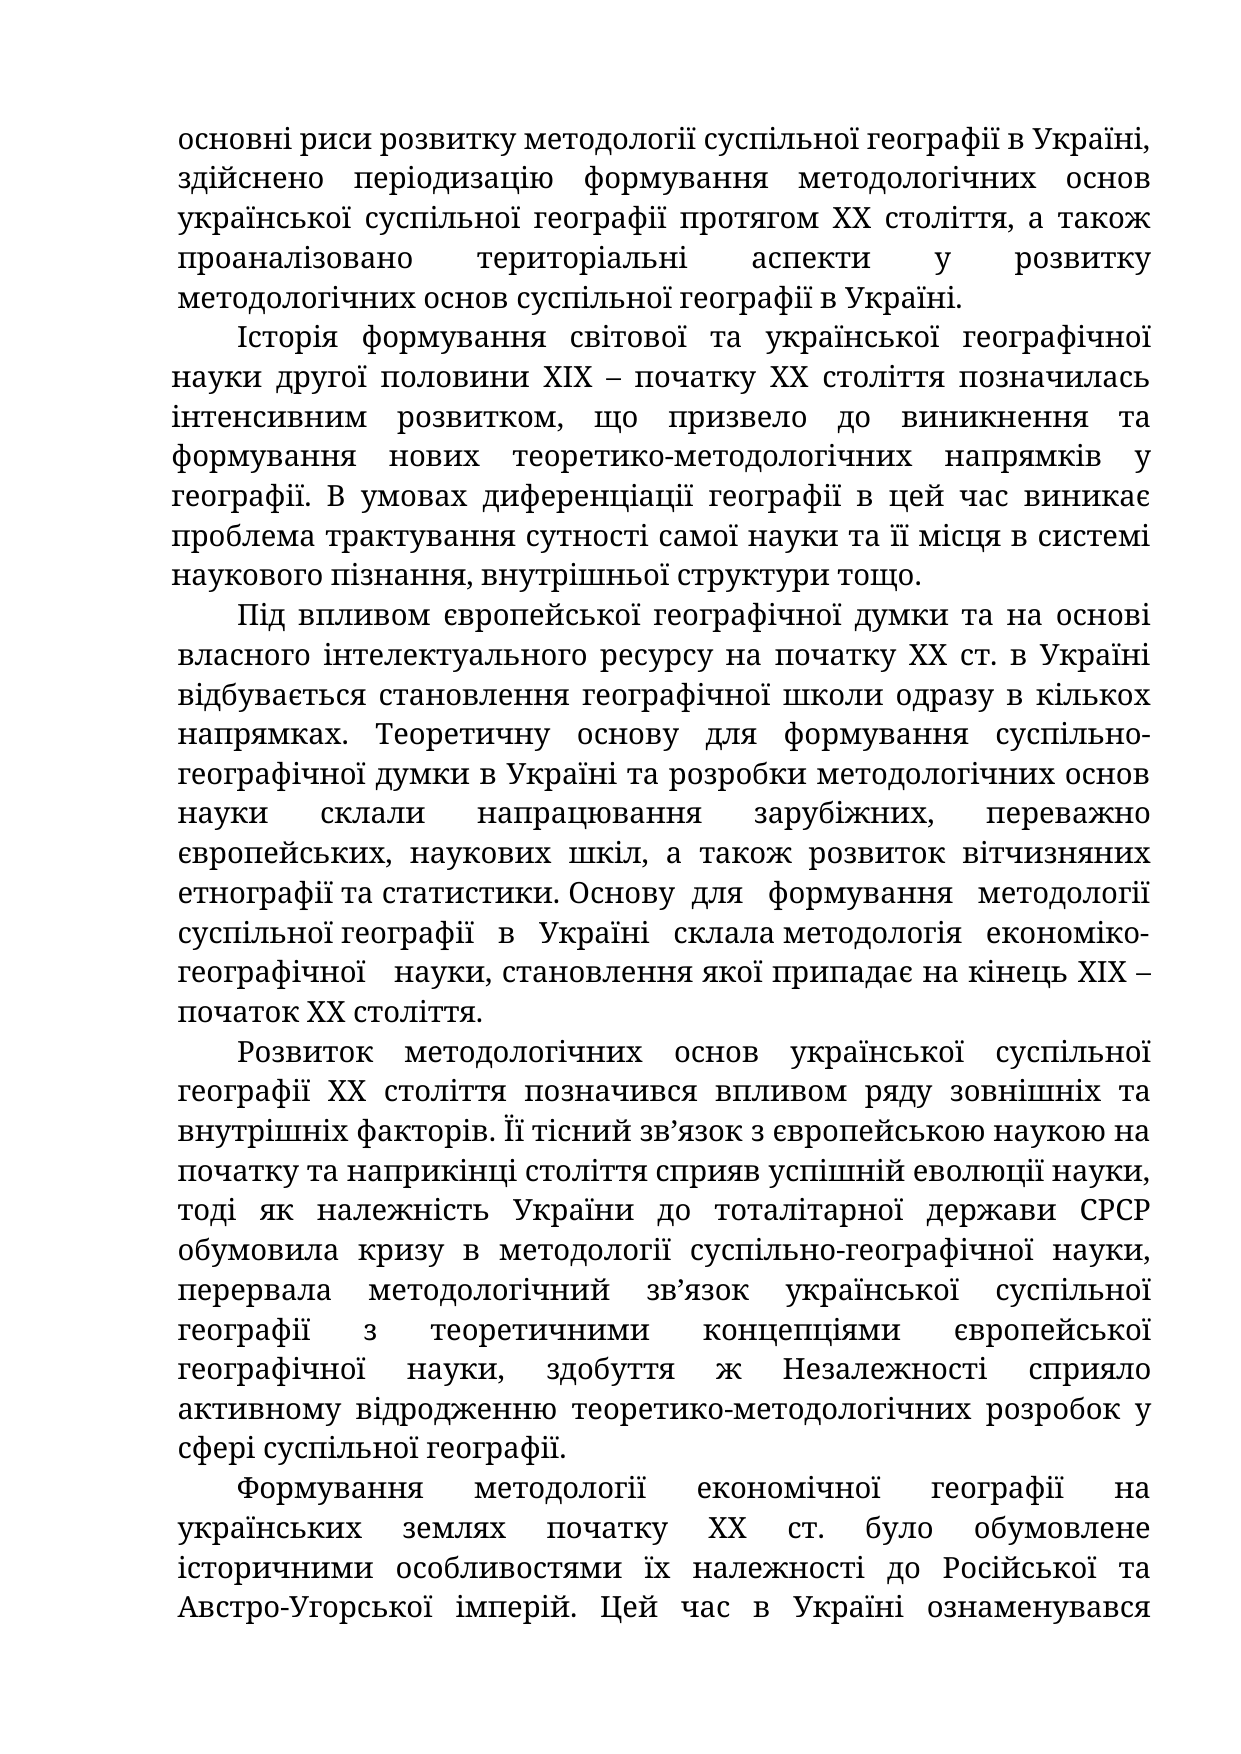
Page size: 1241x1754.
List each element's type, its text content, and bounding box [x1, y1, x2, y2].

text Під впливом європейської географічної думки та на основі власного інтелектуального ресурсу на початку ХХ ст. в Україні відбувається становлення географічної школи одразу в кількох напрямках. Теоретичну основу для формування суспільно-географічної думки в Україні та розробки методологічних основ науки склали напрацювання зарубіжних, переважно європейських, наукових шкіл, а також розвиток вітчизняних етнографії та статистики. Основу для формування методології суспільної географії в Україні склала методологія економіко-географічної науки, становлення якої припадає на кінець ХІХ – початок XX століття. [177, 594, 1152, 1031]
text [177, 118, 1152, 317]
text Історія формування світової та української географічної науки другої половини ХІХ – початку ХХ століття позначилась інтенсивним розвитком, що призвело до виникнення та формування нових теоретико-методологічних напрямків у географії. В умовах диференціації географії в цей час виникає проблема трактування сутності самої науки та її місця в системі наукового пізнання, внутрішньої структури тощо. [171, 317, 1152, 594]
text Розвиток методологічних основ української суспільної географії ХХ століття позначився впливом ряду зовнішніх та внутрішніх факторів. Її тісний зв’язок з європейською наукою на початку та наприкінці століття сприяв успішній еволюції науки, тоді як належність України до тоталітарної держави СРСР обумовила кризу в методології суспільно-географічної науки, перервала методологічний зв’язок української суспільної географії з теоретичними концепціями європейської географічної науки, здобуття ж Незалежності сприяло активному відродженню теоретико-методологічних розробок у сфері суспільної географії. [177, 1031, 1152, 1467]
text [177, 1467, 1152, 1626]
